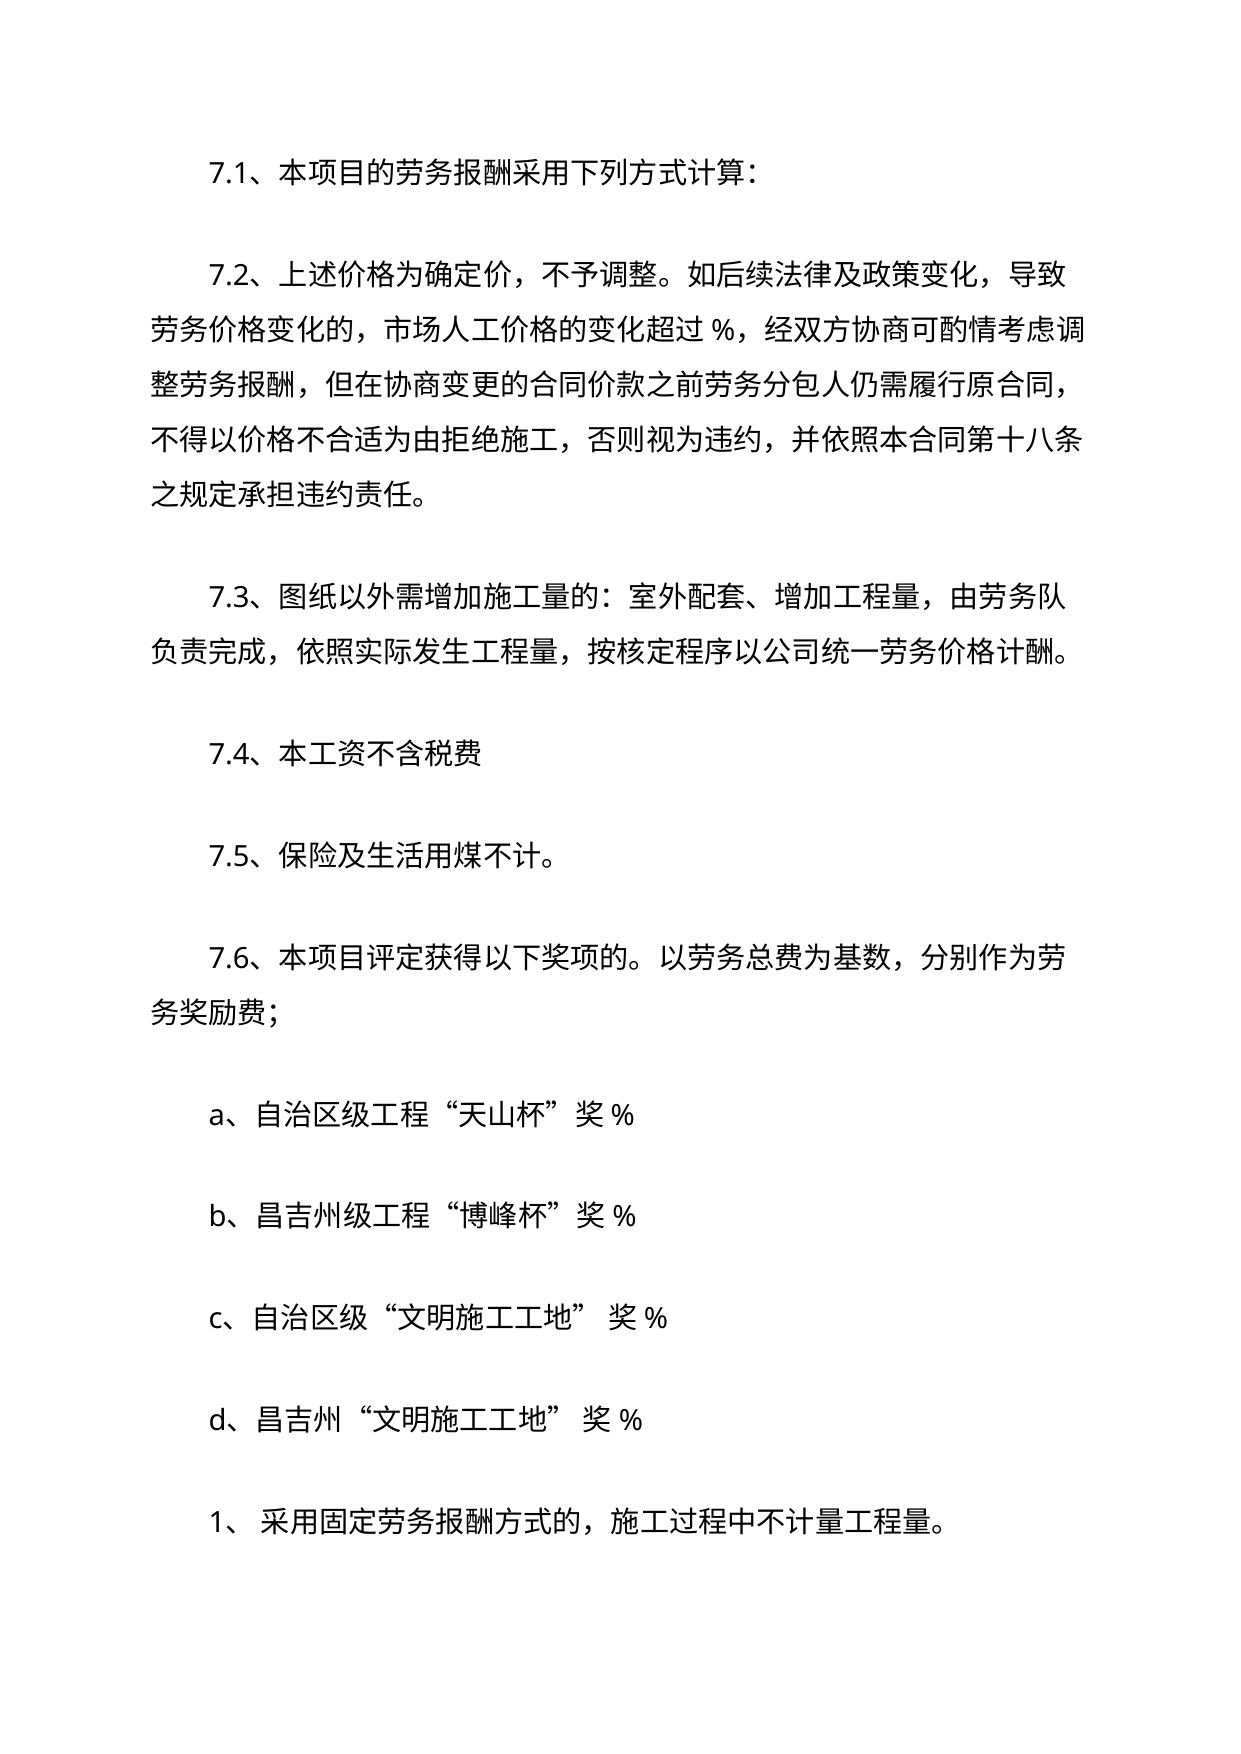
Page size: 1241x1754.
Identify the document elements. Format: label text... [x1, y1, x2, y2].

text a、自治区级工程“天山杯”奖 % [150, 1091, 1090, 1133]
text 7.6、本项目评定获得以下奖项的。以劳务总费为基数，分别作为劳务奖励费； [150, 934, 1090, 1032]
text b、昌吉州级工程“博峰杯”奖 % [150, 1193, 1090, 1235]
text d、昌吉州“文明施工工地” 奖 % [150, 1397, 1090, 1439]
text 7.3、图纸以外需增加施工量的：室外配套、增加工程量，由劳务队负责完成，依照实际发生工程量，按核定程序以公司统一劳务价格计酬。 [150, 573, 1090, 671]
text 7.2、上述价格为确定价，不予调整。如后续法律及政策变化，导致劳务价格变化的，市场人工价格的变化超过 %，经双方协商可酌情考虑调整劳务报酬，但在协商变更的合同价款之前劳务分包人仍需履行原合同，不得以价格不合适为由拒绝施工，否则视为违约，并依照本合同第十八条之规定承担违约责任。 [150, 252, 1090, 514]
text 7.5、保险及生活用煤不计。 [150, 832, 1090, 875]
text 1、 采用固定劳务报酬方式的，施工过程中不计量工程量。 [150, 1499, 1090, 1541]
text 7.1、本项目的劳务报酬采用下列方式计算： [150, 150, 1090, 192]
text 7.4、本工资不含税费 [150, 730, 1090, 773]
text c、自治区级“文明施工工地” 奖 % [150, 1295, 1090, 1337]
